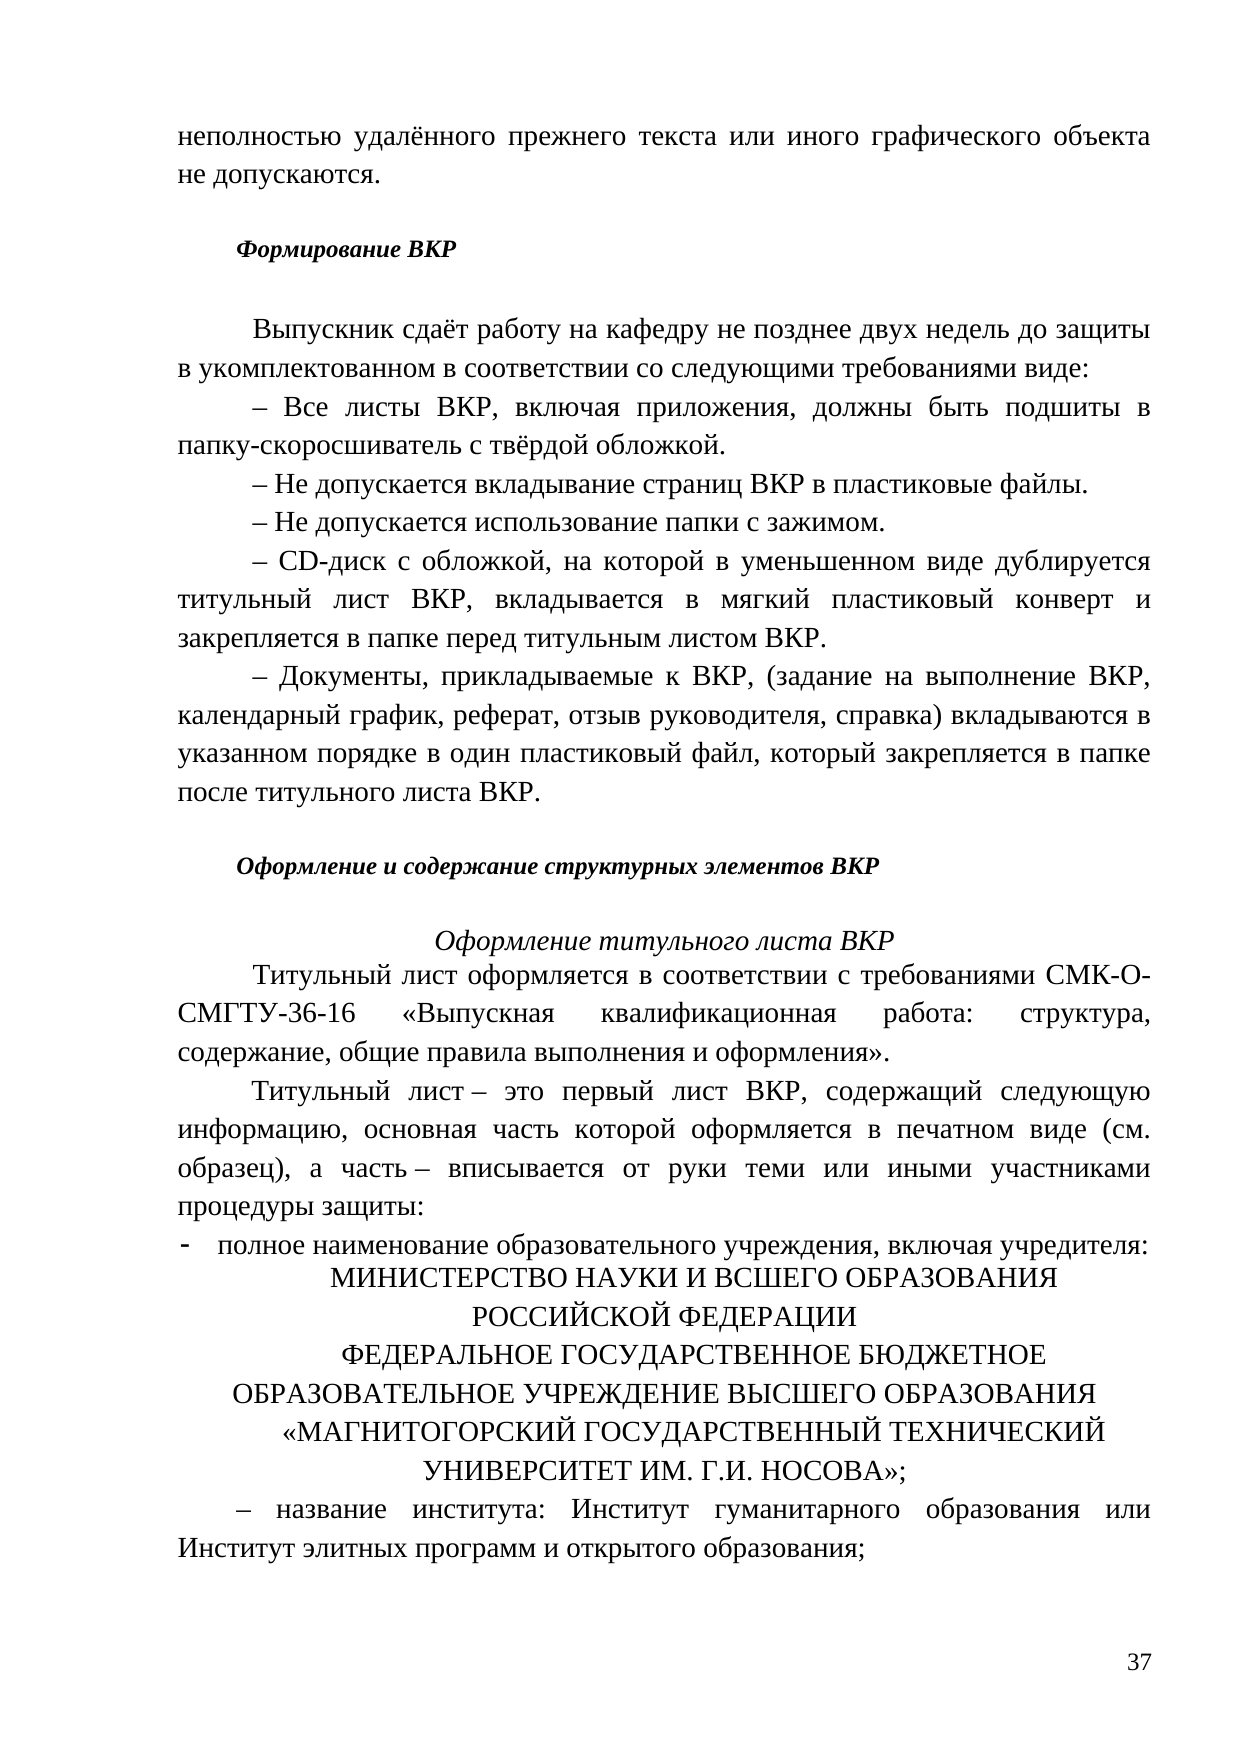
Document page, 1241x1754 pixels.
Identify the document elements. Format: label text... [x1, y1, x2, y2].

subtitle Формирование ВКР [177, 234, 1152, 262]
text Титульный лист – это первый лист ВКР, содержащий следующую информацию, основная часть которой оформляется в печатном виде (см. образец), а часть – вписывается от руки теми или иными участниками процедуры защиты: [177, 1073, 1152, 1222]
subtitle Оформление титульного листа ВКР [177, 923, 1152, 957]
list полное наименование образовательного учреждения, включая учредителя: [177, 1227, 1152, 1260]
subtitle Оформление и содержание структурных элементов ВКР [177, 851, 1152, 880]
text – Документы, прикладываемые к ВКР, (задание на выполнение ВКР, календарный график, реферат, отзыв руководителя, справка) вкладываются в указанном порядке в один пластиковый файл, который закрепляется в папке после титульного листа ВКР. [177, 658, 1152, 808]
text – Все листы ВКР, включая приложения, должны быть подшиты в папку-скоросшиватель с твёрдой обложкой. [177, 389, 1152, 461]
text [177, 118, 1152, 190]
text – Не допускается вкладывание страниц ВКР в пластиковые файлы. [177, 466, 1152, 499]
text ФЕДЕРАЛЬНОЕ ГОСУДАРСТВЕННОЕ БЮДЖЕТНОЕ ОБРАЗОВАТЕЛЬНОЕ УЧРЕЖДЕНИЕ ВЫСШЕГО ОБРАЗОВАНИЯ [177, 1337, 1152, 1409]
text – название института: Институт гуманитарного образования или Институт элитных программ и открытого образования; [177, 1492, 1152, 1564]
text – Не допускается использование папки с зажимом. [177, 504, 1152, 538]
text «МАГНИТОГОРСКИЙ ГОСУДАРСТВЕННЫЙ ТЕХНИЧЕСКИЙ УНИВЕРСИТЕТ ИМ. Г.И. НОСОВА»; [177, 1414, 1152, 1487]
text МИНИСТЕРСТВО НАУКИ И ВСШЕГО ОБРАЗОВАНИЯ РОССИЙСКОЙ ФЕДЕРАЦИИ [177, 1260, 1152, 1332]
text Титульный лист оформляется в соответствии с требованиями СМК-О-СМГТУ-36-16 «Выпускная квалификационная работа: структура, содержание, общие правила выполнения и оформления». [177, 957, 1152, 1068]
text – CD-диск с обложкой, на которой в уменьшенном виде дублируется титульный лист ВКР, вкладывается в мягкий пластиковый конверт и закрепляется в папке перед титульным листом ВКР. [177, 543, 1152, 653]
text Выпускник сдаёт работу на кафедру не позднее двух недель до защиты в укомплектованном в соответствии со следующими требованиями виде: [177, 312, 1152, 384]
